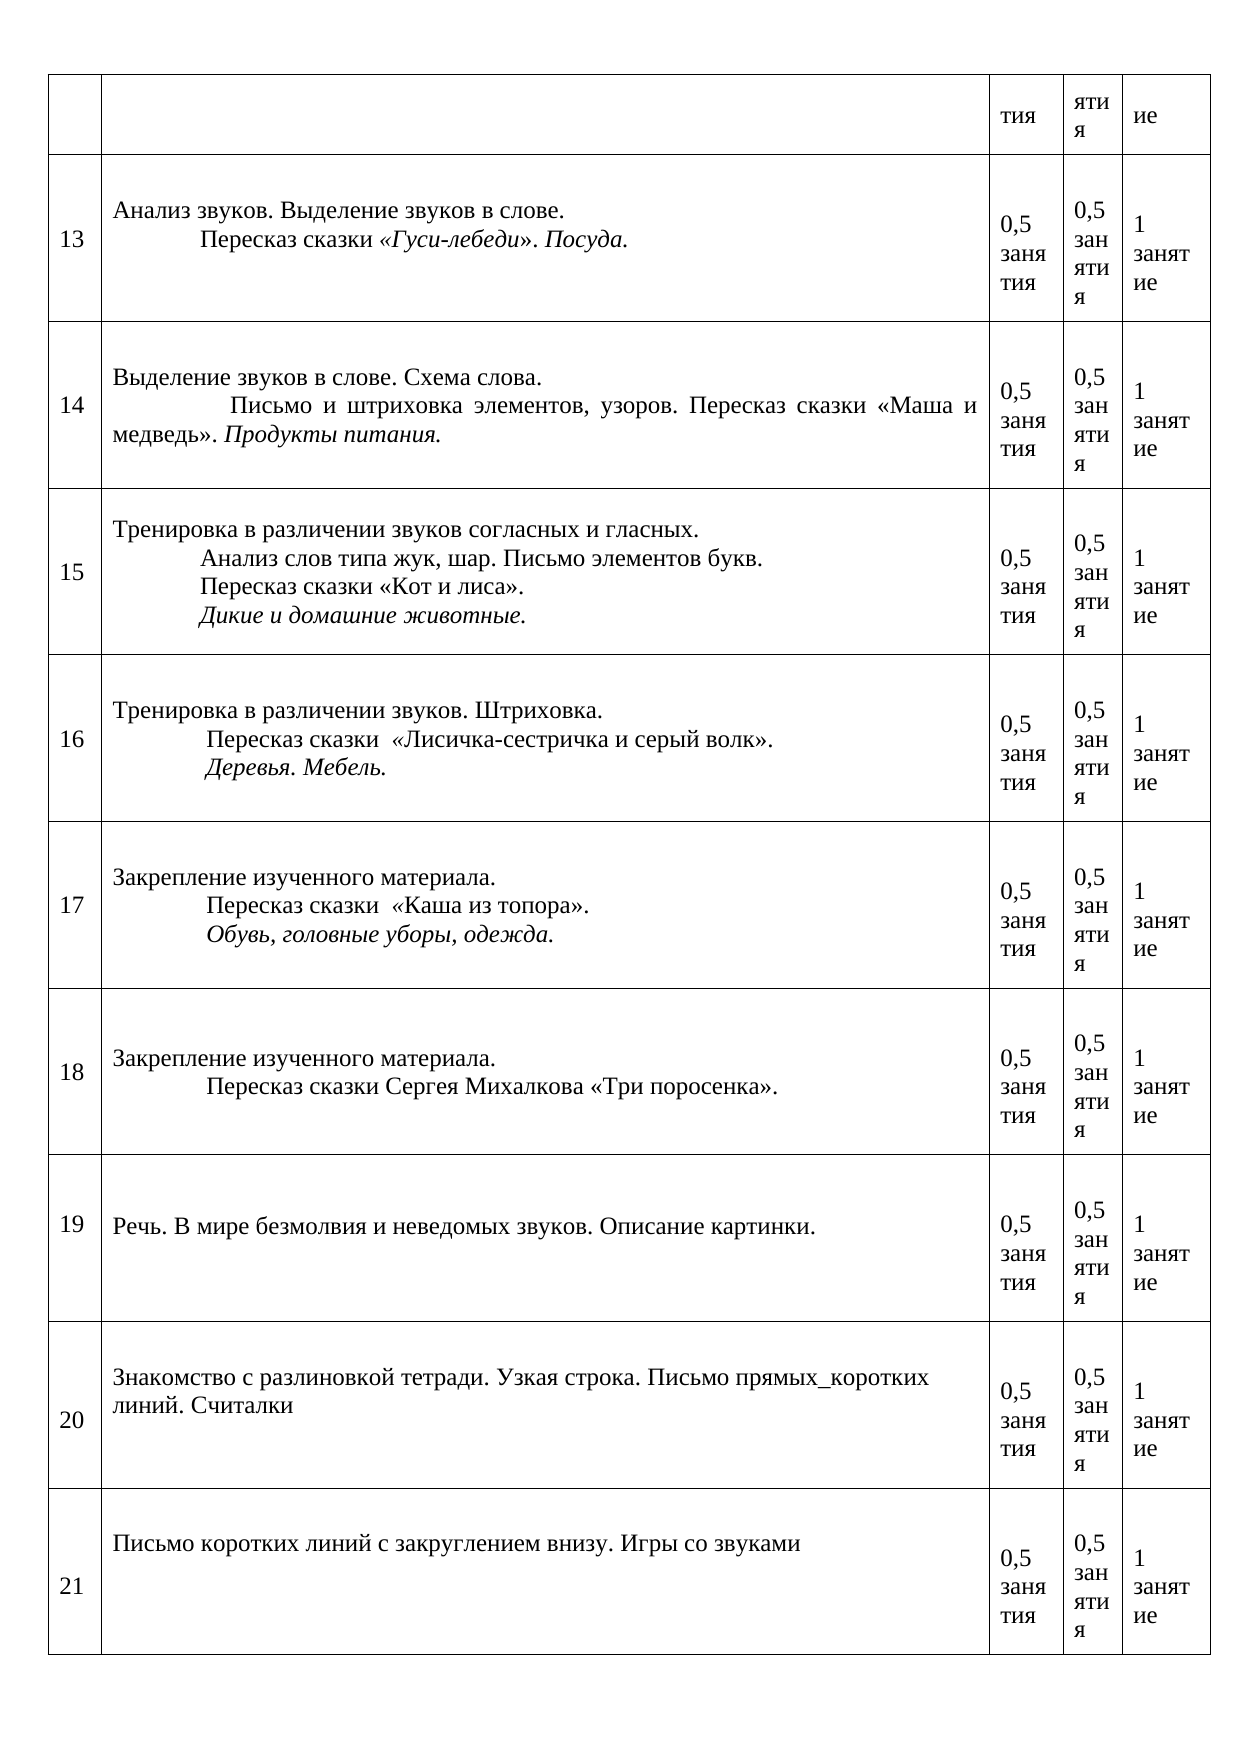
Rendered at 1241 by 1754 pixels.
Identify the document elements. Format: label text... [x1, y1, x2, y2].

table_cell 0,5 занятия [1064, 75, 1122, 154]
table_cell 14 [49, 322, 101, 488]
table_cell 0,5 занятия [990, 655, 1063, 821]
table_cell 1 занятие [1123, 822, 1210, 988]
table_cell Письмо коротких линий с закруглением внизу. Игры со звуками [102, 1489, 989, 1654]
table_cell 0,5 занятия [1064, 1489, 1122, 1654]
table_cell 0,5 занятия [1064, 489, 1122, 654]
table_cell 0,5 занятия [1064, 655, 1122, 821]
table_cell 0,5 занятия [990, 155, 1063, 321]
table_cell 1 занятие [1123, 655, 1210, 821]
table_cell 0,5 занятия [1064, 1322, 1122, 1488]
table_cell 21 [49, 1489, 101, 1654]
table_cell 12 [49, 75, 101, 154]
table_cell 20 [49, 1322, 101, 1488]
table_cell 1 занятие [1123, 1489, 1210, 1654]
table_cell 0,5 занятия [1064, 322, 1122, 488]
table_cell 0,5 занятия [990, 1155, 1063, 1321]
table_cell 19 [49, 1155, 101, 1321]
table_cell 0,5 занятия [990, 1489, 1063, 1654]
table_cell Речь. В мире безмолвия и неведомых звуков. Описание картинки. [102, 1155, 989, 1321]
table_cell 17 [49, 822, 101, 988]
table_cell 1 занятие [1123, 322, 1210, 488]
table_cell 0,5 занятия [1064, 989, 1122, 1154]
table_cell 0,5 занятия [1064, 155, 1122, 321]
table_cell Тренировка в различении звуков согласных и гласных. Анализ слов типа жук, шар. Письмо элементов букв. Пересказ сказки «Кот и лиса». Дикие и домашние животные. [102, 489, 989, 654]
table_cell 0,5 занятия [990, 989, 1063, 1154]
table_cell 15 [49, 489, 101, 654]
table_cell 0,5 занятия [990, 322, 1063, 488]
table_cell 13 [49, 155, 101, 321]
table_cell 1 занятие [1123, 1155, 1210, 1321]
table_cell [102, 75, 989, 154]
table_cell 0,5 занятия [990, 489, 1063, 654]
table_cell 0,5 занятия [1064, 1155, 1122, 1321]
table_cell 1 занятие [1123, 75, 1210, 154]
table_cell 1 занятие [1123, 989, 1210, 1154]
table_cell 0,5 занятия [990, 1322, 1063, 1488]
table_cell 0,5 занятия [990, 75, 1063, 154]
table_cell 0,5 занятия [1064, 822, 1122, 988]
table_cell 16 [49, 655, 101, 821]
table_cell Закрепление изученного материала. Пересказ сказки Сергея Михалкова «Три поросенка». [102, 989, 989, 1154]
table_cell Выделение звуков в слове. Схема слова. Письмо и штриховка элементов, узоров. Пересказ сказки «Маша и медведь». Продукты питания. [102, 322, 989, 488]
table_cell Тренировка в различении звуков. Штриховка. Пересказ сказки «Лисичка-сестричка и серый волк». Деревья. Мебель. [102, 655, 989, 821]
table_cell Знакомство с разлиновкой тетради. Узкая строка. Письмо прямых_коротких линий. Считалки [102, 1322, 989, 1488]
table_cell 1 занятие [1123, 1322, 1210, 1488]
table_cell Анализ звуков. Выделение звуков в слове. Пересказ сказки «Гуси-лебеди». Посуда. [102, 155, 989, 321]
table_cell Закрепление изученного материала. Пересказ сказки «Каша из топора». Обувь, головные уборы, одежда. [102, 822, 989, 988]
table_cell 1 занятие [1123, 489, 1210, 654]
table_cell 0,5 занятия [990, 822, 1063, 988]
table_cell 1 занятие [1123, 155, 1210, 321]
table_cell 18 [49, 989, 101, 1154]
